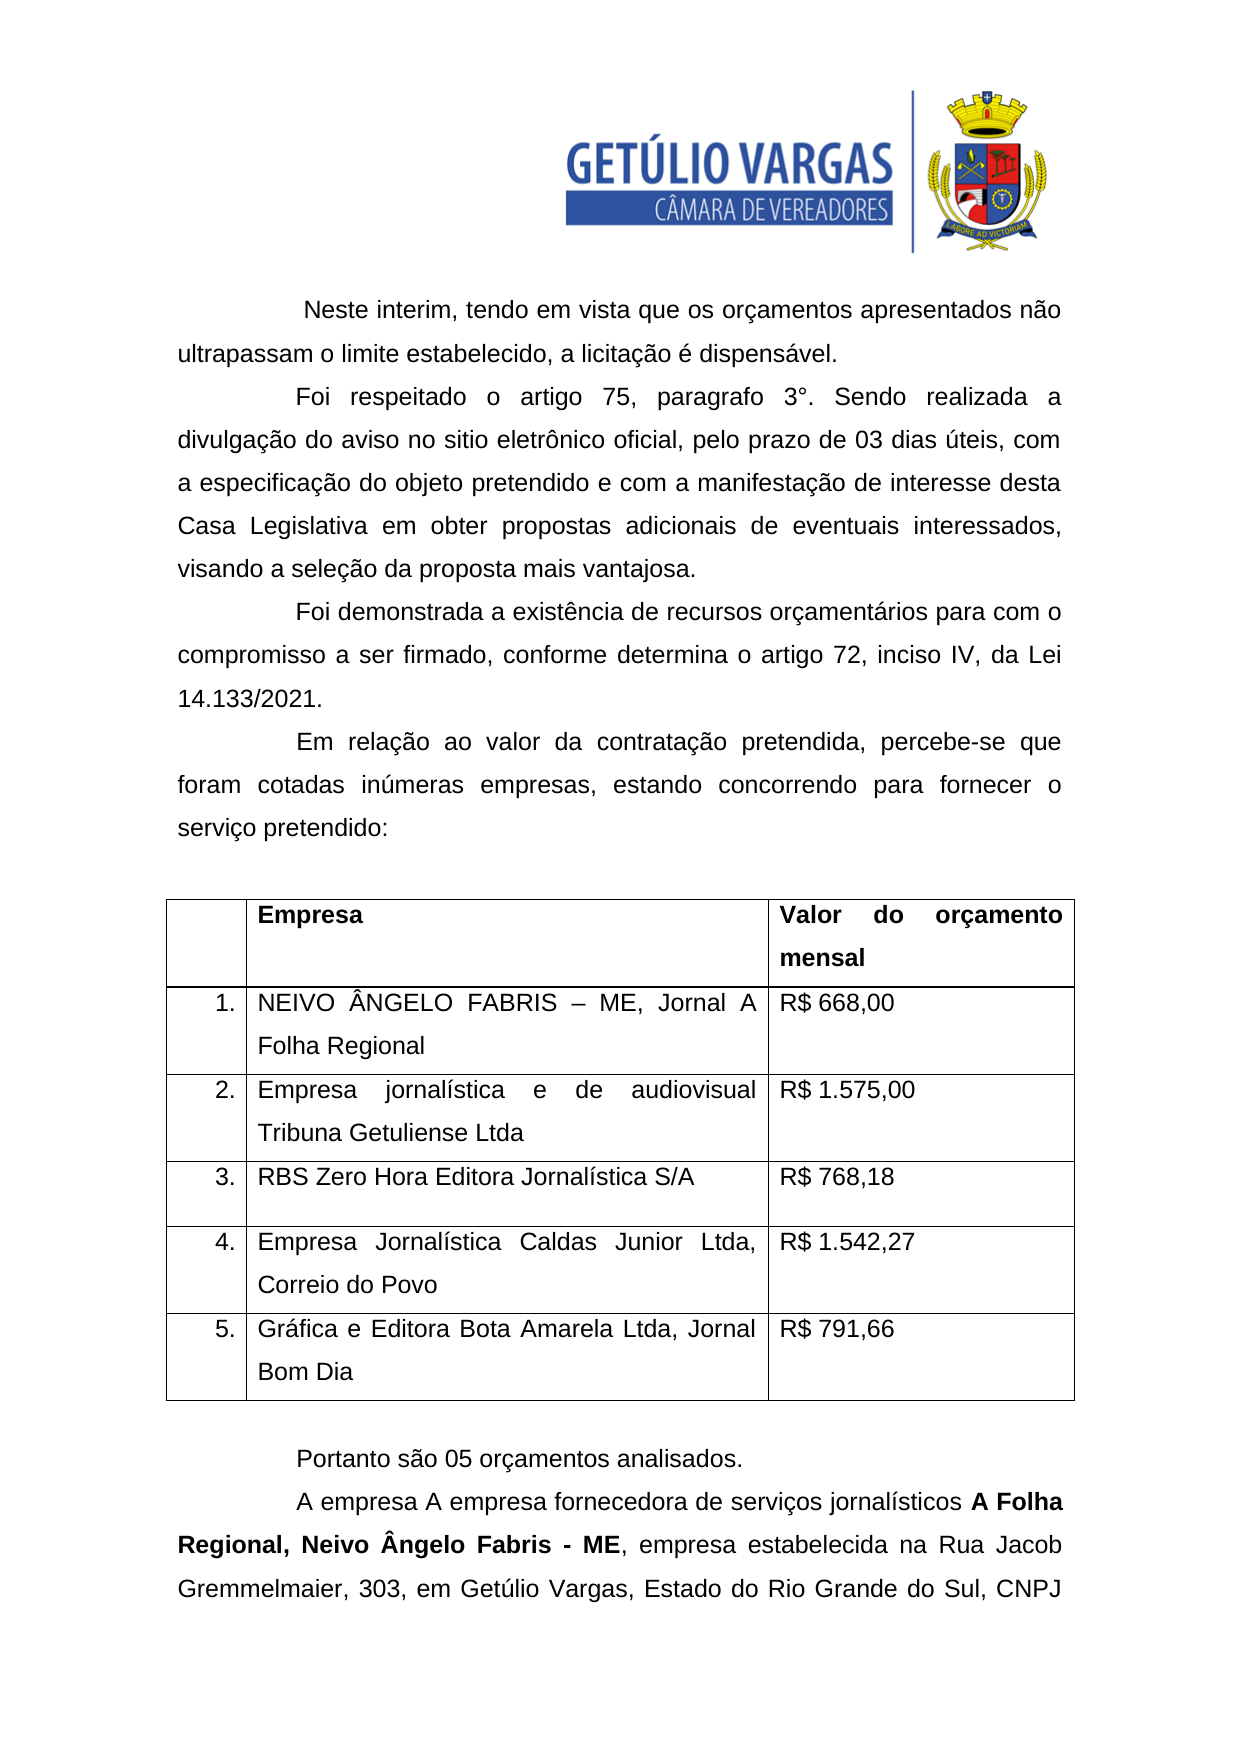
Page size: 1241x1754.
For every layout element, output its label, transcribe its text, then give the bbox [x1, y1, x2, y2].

table_cell [167, 1162, 246, 1226]
table_cell [167, 988, 246, 1074]
table_cell R$ 1.575,00 [769, 1075, 1074, 1161]
table_cell Empresa Jornalística Caldas Junior Ltda, Correio do Povo [247, 1227, 768, 1313]
table_cell [167, 1314, 246, 1400]
table_cell R$ 1.542,27 [769, 1227, 1074, 1313]
table_cell [167, 1075, 246, 1161]
table_header [167, 900, 246, 986]
text Neste interim, tendo em vista que os orçamentos apresentados não ultrapassam o limite estabelecido, a licitação é dispensável. [177, 296, 1063, 367]
table_cell [167, 1227, 246, 1313]
table_cell Gráfica e Editora Bota Amarela Ltda, Jornal Bom Dia [247, 1314, 768, 1400]
text Foi respeitado o artigo 75, paragrafo 3°. Sendo realizada a divulgação do aviso no sitio eletrônico oficial, pelo prazo de 03 dias úteis, com a especificação do objeto pretendido e com a manifestação de interesse desta Casa Legislativa em obter propostas adicionais de eventuais interessados, visando a seleção da proposta mais vantajosa. [177, 382, 1063, 583]
table_cell RBS Zero Hora Editora Jornalística S/A [247, 1162, 768, 1226]
table_cell R$ 668,00 [769, 988, 1074, 1074]
picture [543, 73, 1064, 267]
table_cell Empresa jornalística e de audiovisual Tribuna Getuliense Ltda [247, 1075, 768, 1161]
text Portanto são 05 orçamentos analisados. [177, 1444, 1063, 1473]
table_cell R$ 768,18 [769, 1162, 1074, 1226]
table_cell R$ 791,66 [769, 1314, 1074, 1400]
table_header Valor do orçamento mensal [769, 900, 1074, 986]
text Em relação ao valor da contratação pretendida, percebe-se que foram cotadas inúmeras empresas, estando concorrendo para fornecer o serviço pretendido: [177, 727, 1063, 842]
table_header Empresa [247, 900, 768, 986]
table_cell NEIVO ÂNGELO FABRIS – ME, Jornal A Folha Regional [247, 988, 768, 1074]
text Foi demonstrada a existência de recursos orçamentários para com o compromisso a ser firmado, conforme determina o artigo 72, inciso IV, da Lei 14.133/2021. [177, 597, 1063, 712]
